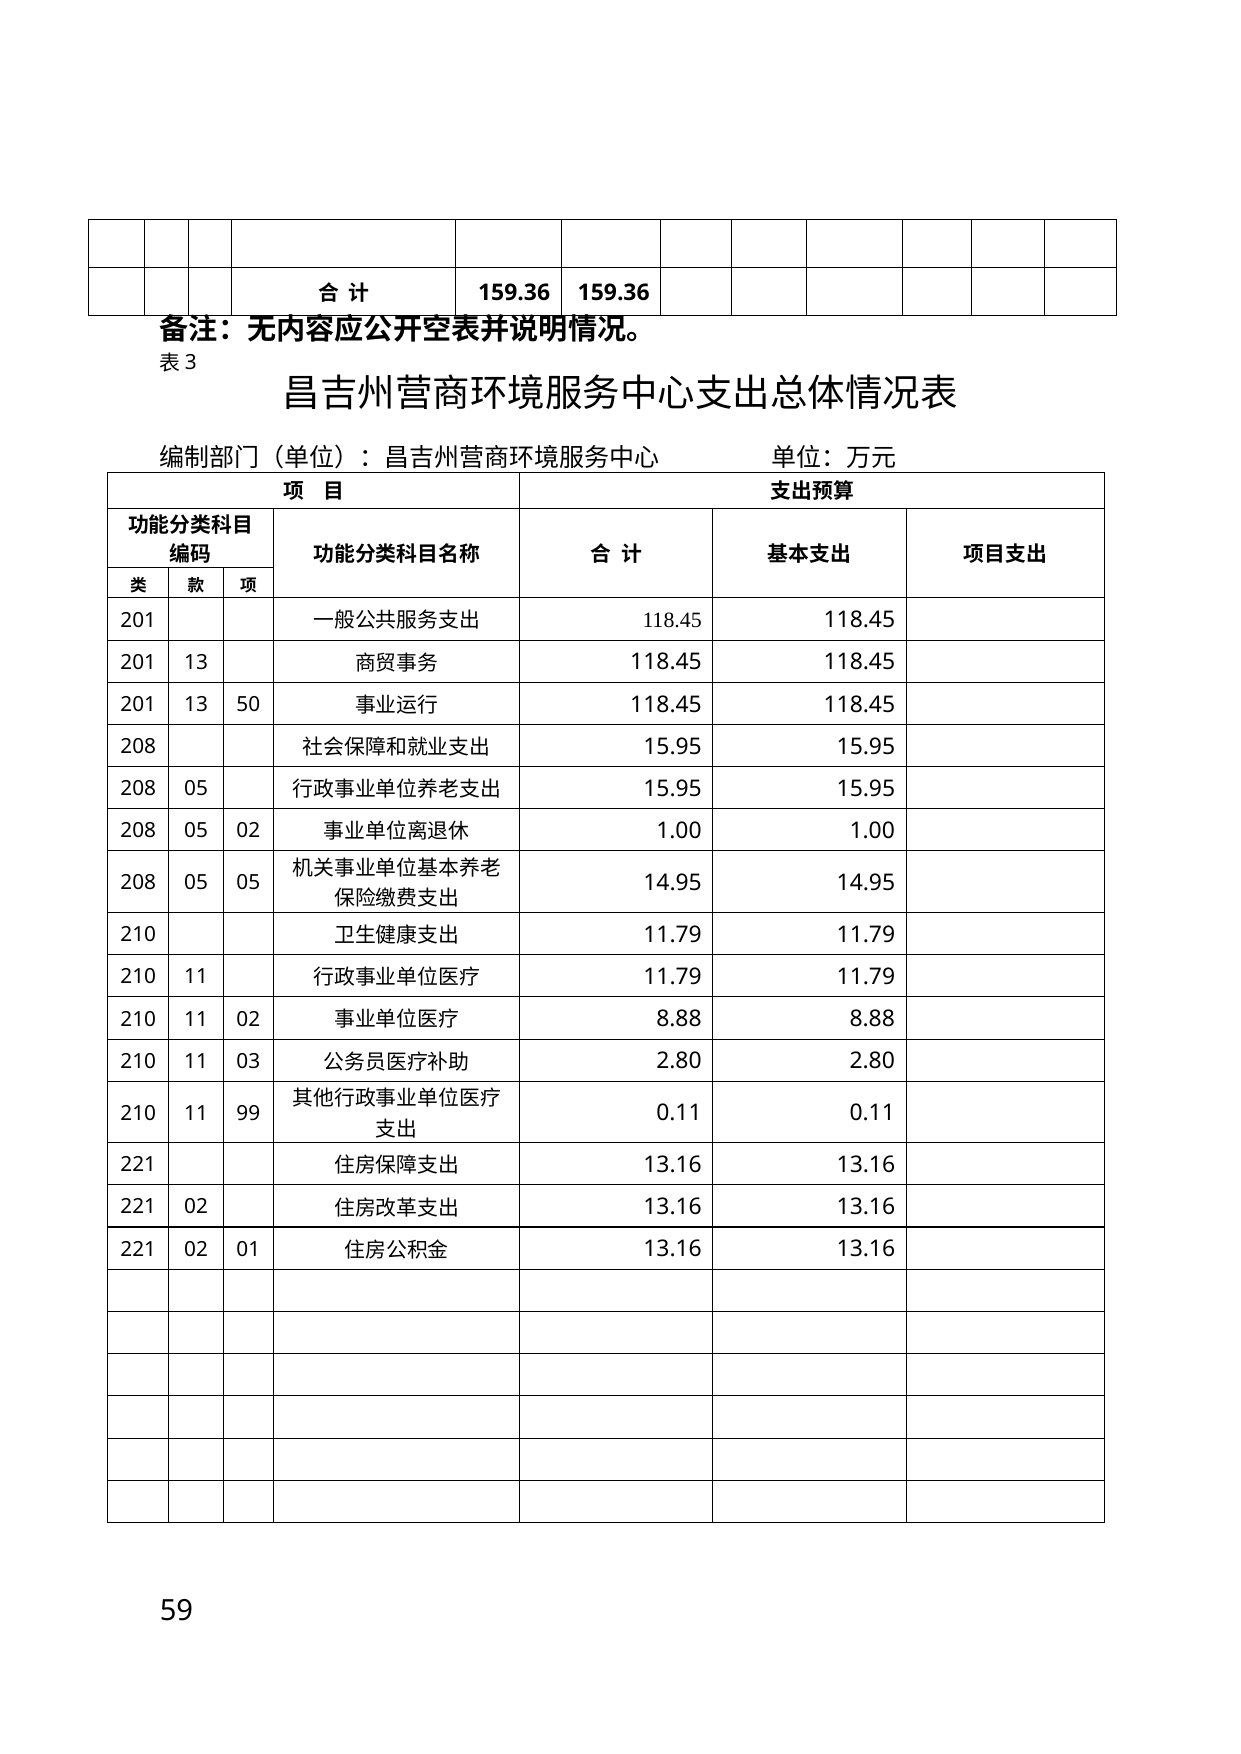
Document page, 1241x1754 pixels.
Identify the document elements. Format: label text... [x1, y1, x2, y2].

table_cell 208 [108, 851, 168, 912]
table_cell 行政事业单位医疗 [274, 955, 519, 996]
table_cell 210 [108, 1040, 168, 1081]
table_cell [224, 767, 273, 808]
table_cell 118.45 [520, 683, 712, 724]
table_cell 机关事业单位基本养老保险缴费支出 [274, 851, 519, 912]
table_cell 项 [224, 568, 273, 597]
table_cell 05 [224, 851, 273, 912]
table_cell 13.16 [520, 1185, 712, 1226]
table_cell [520, 1312, 712, 1353]
table_cell 11 [169, 1040, 223, 1081]
table_cell [520, 1439, 712, 1479]
table_cell 项目支出 [907, 509, 1104, 597]
table_cell 118.45 [713, 683, 906, 724]
table_cell 201 [108, 683, 168, 724]
table_cell 118.45 [520, 641, 712, 682]
table_cell 1.00 [713, 809, 906, 850]
table_cell [108, 1270, 168, 1311]
table_cell 05 [169, 809, 223, 850]
table_cell 11 [169, 955, 223, 996]
table_cell 15.95 [520, 767, 712, 808]
table_cell 商贸事务 [274, 641, 519, 682]
table_cell [907, 1143, 1104, 1184]
table_cell [224, 1354, 273, 1395]
table_cell 50 [224, 683, 273, 724]
table_cell 13.16 [713, 1228, 906, 1269]
table_cell [807, 220, 902, 267]
table_cell 合 计 [232, 268, 455, 315]
table_cell 02 [169, 1185, 223, 1226]
table_cell [907, 641, 1104, 682]
table_cell 事业单位医疗 [274, 997, 519, 1038]
table_cell 210 [108, 913, 168, 954]
table_cell [903, 268, 971, 315]
table_cell [145, 220, 188, 267]
table_cell 210 [108, 997, 168, 1038]
table_cell [661, 268, 731, 315]
table_cell [274, 1354, 519, 1395]
table_cell [520, 1481, 712, 1522]
table_cell 02 [224, 997, 273, 1038]
table_cell 14.95 [713, 851, 906, 912]
table_cell 201 [108, 598, 168, 639]
table_cell 款 [169, 568, 223, 597]
text 备注：无内容应公开空表并说明情况。 [159, 316, 1081, 346]
table_cell [169, 1143, 223, 1184]
table_cell 03 [224, 1040, 273, 1081]
table_cell [232, 220, 455, 267]
table_cell [224, 641, 273, 682]
table_cell [274, 1270, 519, 1311]
table_cell [89, 268, 144, 315]
table_cell [713, 1270, 906, 1311]
table_cell [274, 1481, 519, 1522]
table_cell 0.11 [520, 1082, 712, 1142]
table_cell [108, 1439, 168, 1479]
table_cell [907, 1082, 1104, 1142]
table_cell [732, 220, 806, 267]
table_cell 功能分类科目编码 [108, 509, 273, 567]
table_cell 13 [169, 641, 223, 682]
table_cell [224, 913, 273, 954]
table_cell [907, 683, 1104, 724]
table_cell [145, 268, 188, 315]
table_cell [907, 809, 1104, 850]
table_cell [1045, 220, 1116, 267]
table_cell 208 [108, 725, 168, 766]
table_cell 99 [224, 1082, 273, 1142]
table_cell 05 [169, 767, 223, 808]
table_cell 210 [108, 955, 168, 996]
table_cell [520, 1354, 712, 1395]
table_cell [907, 1481, 1104, 1522]
table_cell [169, 913, 223, 954]
table_cell 11.79 [520, 955, 712, 996]
table_cell [713, 1396, 906, 1437]
table_cell 2.80 [713, 1040, 906, 1081]
table_cell 14.95 [520, 851, 712, 912]
table_cell [732, 268, 806, 315]
table_cell [713, 1312, 906, 1353]
table_cell 221 [108, 1143, 168, 1184]
table_cell 15.95 [713, 767, 906, 808]
table_cell 11 [169, 1082, 223, 1142]
table_cell 13.16 [713, 1143, 906, 1184]
table_cell 221 [108, 1185, 168, 1226]
table_cell 210 [108, 1082, 168, 1142]
table_cell [713, 1354, 906, 1395]
table_cell 159.36 [456, 268, 561, 315]
table_cell [972, 220, 1044, 267]
table_cell 1.00 [520, 809, 712, 850]
table_cell 118.45 [713, 641, 906, 682]
table_cell 01 [224, 1228, 273, 1269]
table_cell [972, 268, 1044, 315]
table_cell 13 [169, 683, 223, 724]
text 编制部门（单位）：昌吉州营商环境服务中心 单位：万元 [159, 443, 1081, 472]
table_cell [224, 1396, 273, 1437]
table_cell 事业单位离退休 [274, 809, 519, 850]
table_cell 功能分类科目名称 [274, 509, 519, 597]
table_cell 15.95 [520, 725, 712, 766]
table_cell [713, 1439, 906, 1479]
table_cell [224, 955, 273, 996]
text 表3 [159, 346, 1081, 376]
table_cell 11 [169, 997, 223, 1038]
table_cell 208 [108, 809, 168, 850]
table_cell [189, 220, 231, 267]
table_cell [89, 220, 144, 267]
table_cell 合 计 [520, 509, 712, 597]
table_cell 8.88 [713, 997, 906, 1038]
table_cell [907, 1040, 1104, 1081]
table_cell [907, 1228, 1104, 1269]
table_cell [907, 1354, 1104, 1395]
table_cell [108, 1481, 168, 1522]
table_cell [224, 1143, 273, 1184]
text 昌吉州营商环境服务中心支出总体情况表 [159, 376, 1081, 413]
table_cell 118.45 [713, 598, 906, 639]
table_cell 11.79 [713, 955, 906, 996]
table_cell [169, 1312, 223, 1353]
table_cell [1045, 268, 1116, 315]
table_cell [224, 1312, 273, 1353]
table_cell 02 [169, 1228, 223, 1269]
table_cell 11.79 [520, 913, 712, 954]
table_cell [903, 220, 971, 267]
table_cell [224, 725, 273, 766]
table_cell [169, 1270, 223, 1311]
table_cell [189, 268, 231, 315]
table_cell 208 [108, 767, 168, 808]
table_header 项 目 [108, 473, 519, 508]
table_cell [224, 1185, 273, 1226]
table_cell 一般公共服务支出 [274, 598, 519, 639]
table_cell [274, 1439, 519, 1479]
table_cell 15.95 [713, 725, 906, 766]
table_cell [562, 220, 660, 267]
table_cell 118.45 [520, 598, 712, 639]
table_cell 基本支出 [713, 509, 906, 597]
table_cell [169, 1439, 223, 1479]
table_cell [224, 1270, 273, 1311]
table_cell 8.88 [520, 997, 712, 1038]
table_cell [907, 1439, 1104, 1479]
table_cell 住房公积金 [274, 1228, 519, 1269]
table_cell 02 [224, 809, 273, 850]
table_cell [907, 1185, 1104, 1226]
table_cell 住房保障支出 [274, 1143, 519, 1184]
table_cell 201 [108, 641, 168, 682]
table_cell 05 [169, 851, 223, 912]
table_cell [274, 1396, 519, 1437]
table_cell 0.11 [713, 1082, 906, 1142]
table_cell [520, 1396, 712, 1437]
table_cell 住房改革支出 [274, 1185, 519, 1226]
table_cell [456, 220, 561, 267]
table_cell 其他行政事业单位医疗支出 [274, 1082, 519, 1142]
table_cell [169, 1481, 223, 1522]
table_cell 类 [108, 568, 168, 597]
table_cell 社会保障和就业支出 [274, 725, 519, 766]
table_cell [169, 598, 223, 639]
table_cell [169, 1396, 223, 1437]
table_cell [907, 997, 1104, 1038]
table_cell [274, 1312, 519, 1353]
table_cell [907, 767, 1104, 808]
table_cell 159.36 [562, 268, 660, 315]
table_cell [224, 598, 273, 639]
table_cell [661, 220, 731, 267]
table_cell [907, 955, 1104, 996]
table_cell [169, 1354, 223, 1395]
table_cell 13.16 [713, 1185, 906, 1226]
table_cell [907, 913, 1104, 954]
table_cell [907, 1396, 1104, 1437]
table_cell [907, 725, 1104, 766]
table_cell 2.80 [520, 1040, 712, 1081]
table_cell [169, 725, 223, 766]
table_cell 卫生健康支出 [274, 913, 519, 954]
table_cell [108, 1354, 168, 1395]
table_cell 13.16 [520, 1143, 712, 1184]
table_cell 行政事业单位养老支出 [274, 767, 519, 808]
table_cell [520, 1270, 712, 1311]
table_cell [907, 1270, 1104, 1311]
table_cell [224, 1439, 273, 1479]
table_cell [907, 1312, 1104, 1353]
table_cell [108, 1396, 168, 1437]
table_cell [907, 598, 1104, 639]
table_cell 11.79 [713, 913, 906, 954]
table_cell [907, 851, 1104, 912]
table_cell 公务员医疗补助 [274, 1040, 519, 1081]
table_header 支出预算 [520, 473, 1104, 508]
table_cell [713, 1481, 906, 1522]
table_cell [807, 268, 902, 315]
table_cell [224, 1481, 273, 1522]
table_cell 221 [108, 1228, 168, 1269]
table_cell 事业运行 [274, 683, 519, 724]
table_cell 13.16 [520, 1228, 712, 1269]
table_cell [108, 1312, 168, 1353]
